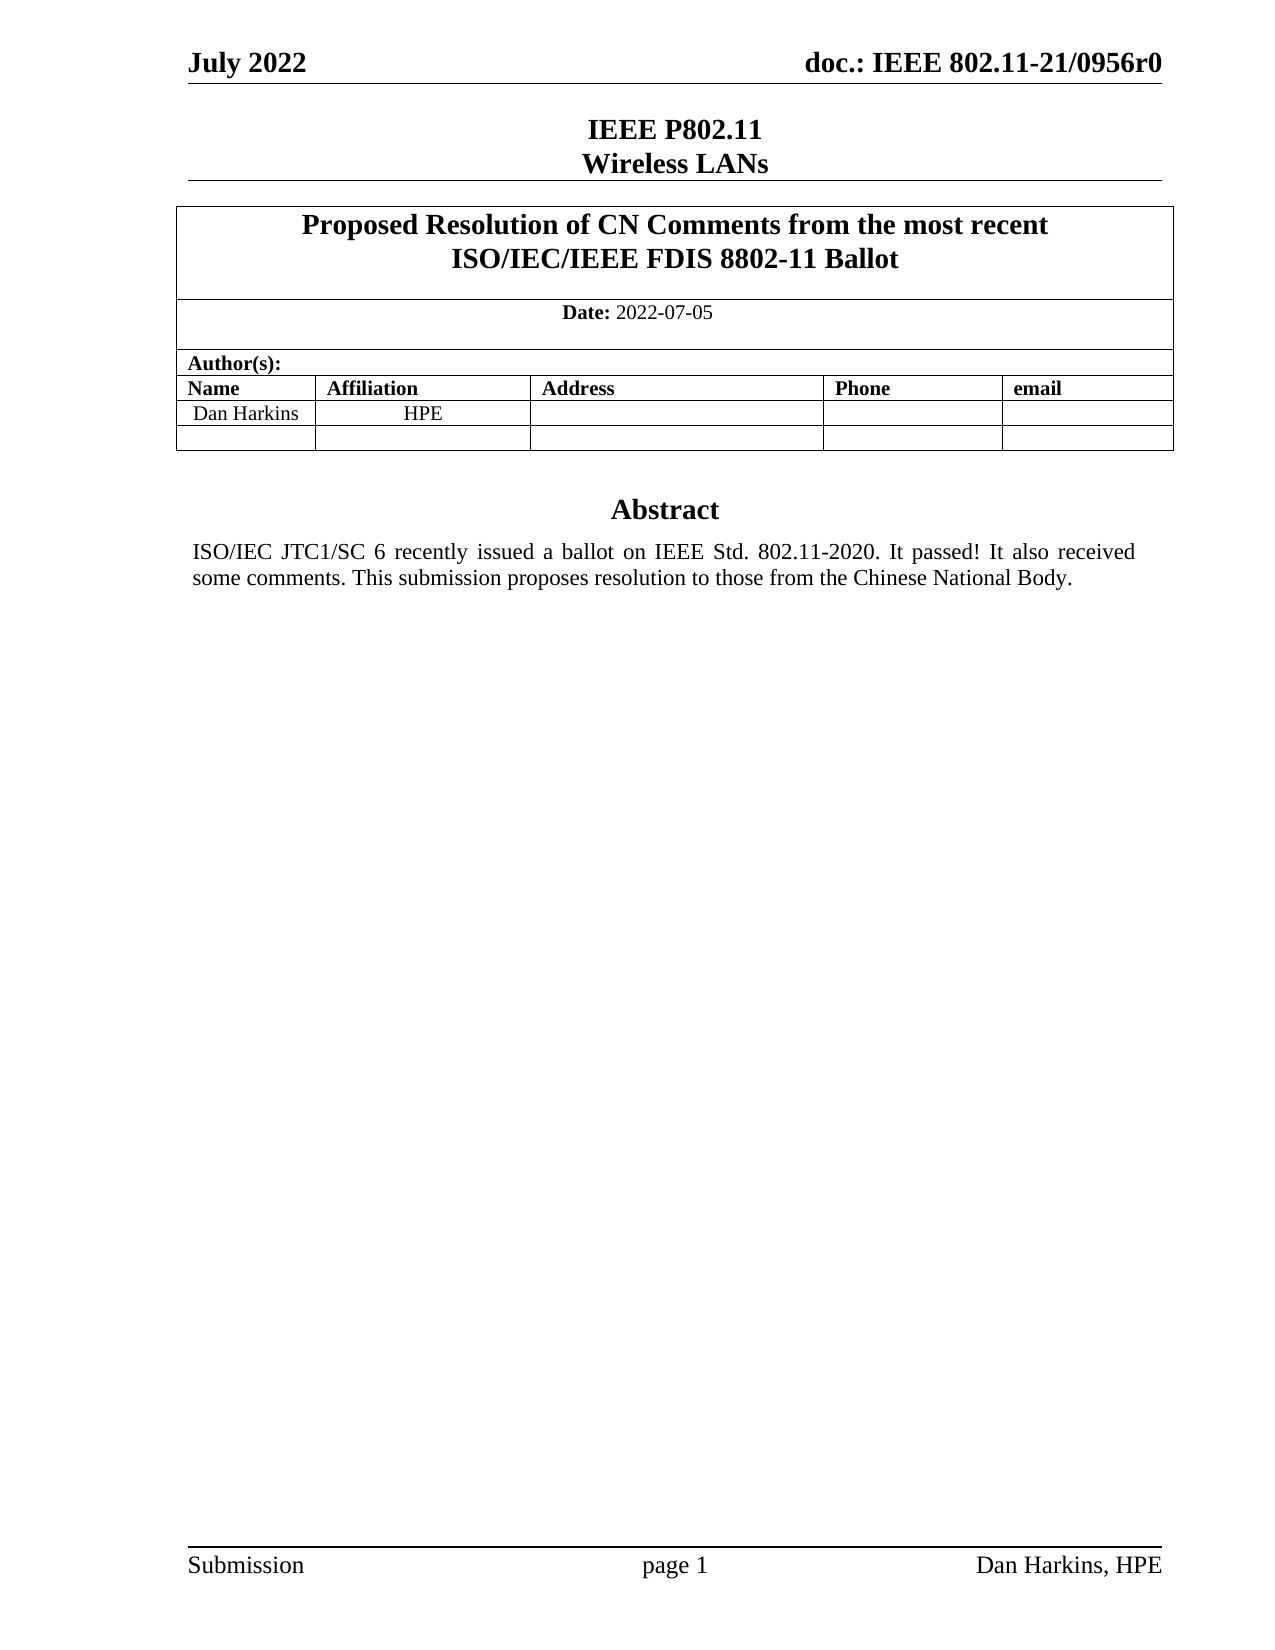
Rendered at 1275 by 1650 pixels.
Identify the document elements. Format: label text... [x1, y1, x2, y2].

table_cell Phone [824, 376, 1002, 399]
table_cell [531, 426, 823, 450]
table_cell [316, 426, 530, 450]
table_cell [824, 426, 1002, 450]
table_cell [531, 401, 823, 425]
table_cell Affiliation [316, 376, 530, 399]
table_cell Dan Harkins [177, 401, 315, 425]
table_cell [1003, 426, 1173, 450]
table_cell email [1003, 376, 1173, 399]
table_cell Date: 2022-07-05 [177, 300, 1173, 349]
table_cell [1003, 401, 1173, 425]
table_cell [824, 401, 1002, 425]
table_cell Address [531, 376, 823, 399]
table_cell Name [177, 376, 315, 399]
table_cell [177, 426, 315, 450]
table_cell Author(s): [177, 350, 1173, 374]
table_cell HPE [316, 401, 530, 425]
table_header Proposed Resolution of CN Comments from the most recent ISO/IEC/IEEE FDIS 8802-11 Ballot [177, 207, 1173, 299]
text IEEE P802.11 Wireless LANs [187, 112, 1162, 181]
